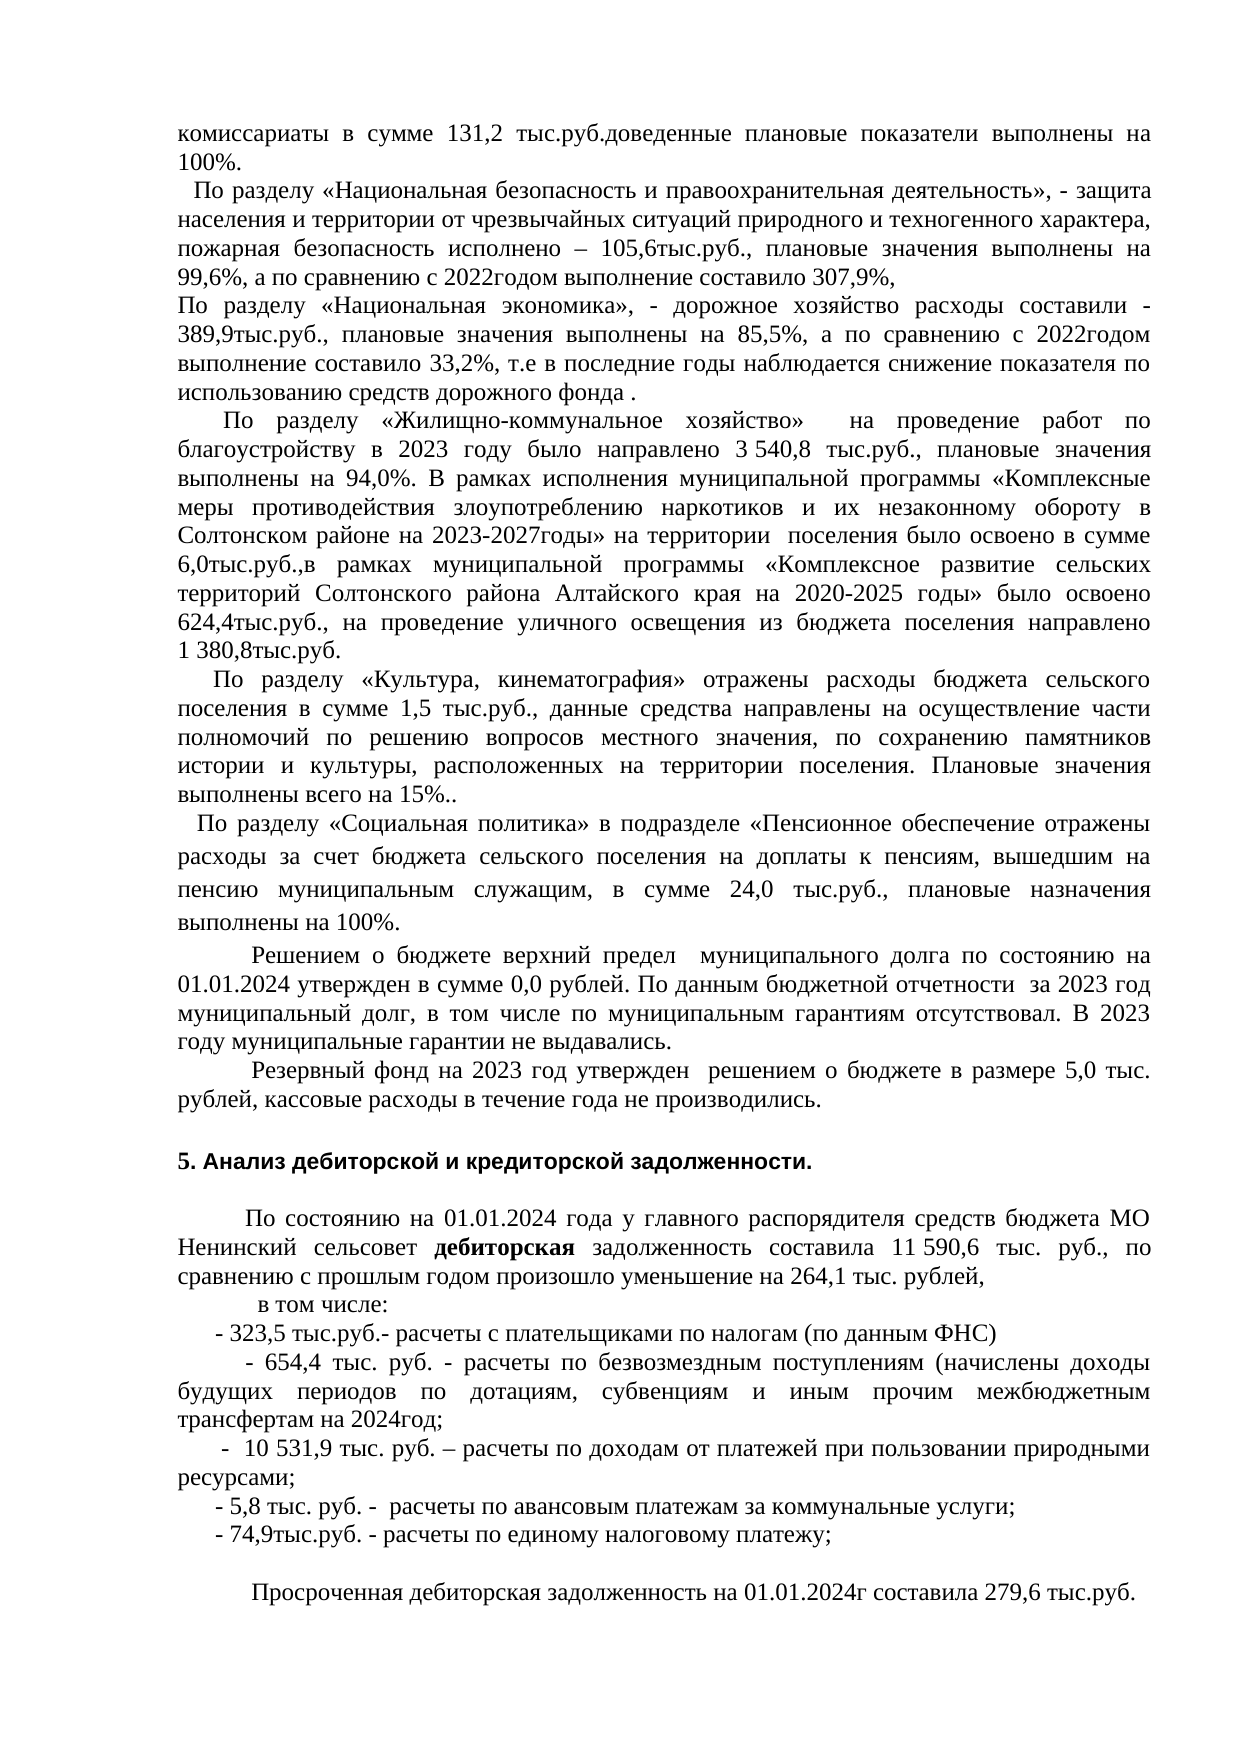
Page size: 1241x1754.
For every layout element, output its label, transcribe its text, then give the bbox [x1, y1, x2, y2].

text По состоянию на 01.01.2024 года у главного распорядителя средств бюджета МО Ненинский сельсовет дебиторская задолженность составила 11 590,6 тыс. руб., по сравнению с прошлым годом произошло уменьшение на 264,1 тыс. рублей, [177, 1203, 1152, 1289]
text Просроченная дебиторская задолженность на 01.01.2024г составила 279,6 тыс.руб. [177, 1577, 1152, 1606]
text По разделу «Национальная безопасность и правоохранительная деятельность», - защита населения и территории от чрезвычайных ситуаций природного и техногенного характера, пожарная безопасность исполнено – 105,6тыс.руб., плановые значения выполнены на 99,6%, а по сравнению с 2022годом выполнение составило 307,9%, [177, 176, 1152, 291]
text 5. Анализ дебиторской и кредиторской задолженности. [177, 1146, 1152, 1174]
text - 74,9тыс.руб. - расчеты по единому налоговому платежу; [177, 1519, 1152, 1548]
text - 10 531,9 тыс. руб. – расчеты по доходам от платежей при пользовании природными ресурсами; [177, 1433, 1152, 1491]
text - 323,5 тыс.руб.- расчеты с плательщиками по налогам (по данным ФНС) [177, 1318, 1152, 1347]
text в том числе: [177, 1289, 1152, 1318]
text По разделу «Социальная политика» в подразделе «Пенсионное обеспечение отражены расходы за счет бюджета сельского поселения на доплаты к пенсиям, вышедшим на пенсию муниципальным служащим, в сумме 24,0 тыс.руб., плановые назначения выполнены на 100%. [177, 808, 1152, 936]
text Решением о бюджете верхний предел муниципального долга по состоянию на 01.01.2024 утвержден в сумме 0,0 рублей. По данным бюджетной отчетности за 2023 год муниципальный долг, в том числе по муниципальным гарантиям отсутствовал. В 2023 году муниципальные гарантии не выдавались. [177, 940, 1152, 1055]
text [177, 118, 1152, 176]
text - 5,8 тыс. руб. - расчеты по авансовым платежам за коммунальные услуги; [177, 1491, 1152, 1519]
text По разделу «Культура, кинематография» отражены расходы бюджета сельского поселения в сумме 1,5 тыс.руб., данные средства направлены на осуществление части полномочий по решению вопросов местного значения, по сохранению памятников истории и культуры, расположенных на территории поселения. Плановые значения выполнены всего на 15%.. [177, 664, 1152, 808]
text По разделу «Национальная экономика», - дорожное хозяйство расходы составили -389,9тыс.руб., плановые значения выполнены на 85,5%, а по сравнению с 2022годом выполнение составило 33,2%, т.е в последние годы наблюдается снижение показателя по использованию средств дорожного фонда . [177, 291, 1152, 406]
text - 654,4 тыс. руб. - расчеты по безвозмездным поступлениям (начислены доходы будущих периодов по дотациям, субвенциям и иным прочим межбюджетным трансфертам на 2024год; [177, 1347, 1152, 1433]
text По разделу «Жилищно-коммунальное хозяйство» на проведение работ по благоустройству в 2023 году было направлено 3 540,8 тыс.руб., плановые значения выполнены на 94,0%. В рамках исполнения муниципальной программы «Комплексные меры противодействия злоупотреблению наркотиков и их незаконному обороту в Солтонском районе на 2023-2027годы» на территории поселения было освоено в сумме 6,0тыс.руб.,в рамках муниципальной программы «Комплексное развитие сельских территорий Солтонского района Алтайского края на 2020-2025 годы» было освоено 624,4тыс.руб., на проведение уличного освещения из бюджета поселения направлено 1 380,8тыс.руб. [177, 406, 1152, 664]
text Резервный фонд на 2023 год утвержден решением о бюджете в размере 5,0 тыс. рублей, кассовые расходы в течение года не производились. [177, 1055, 1152, 1113]
